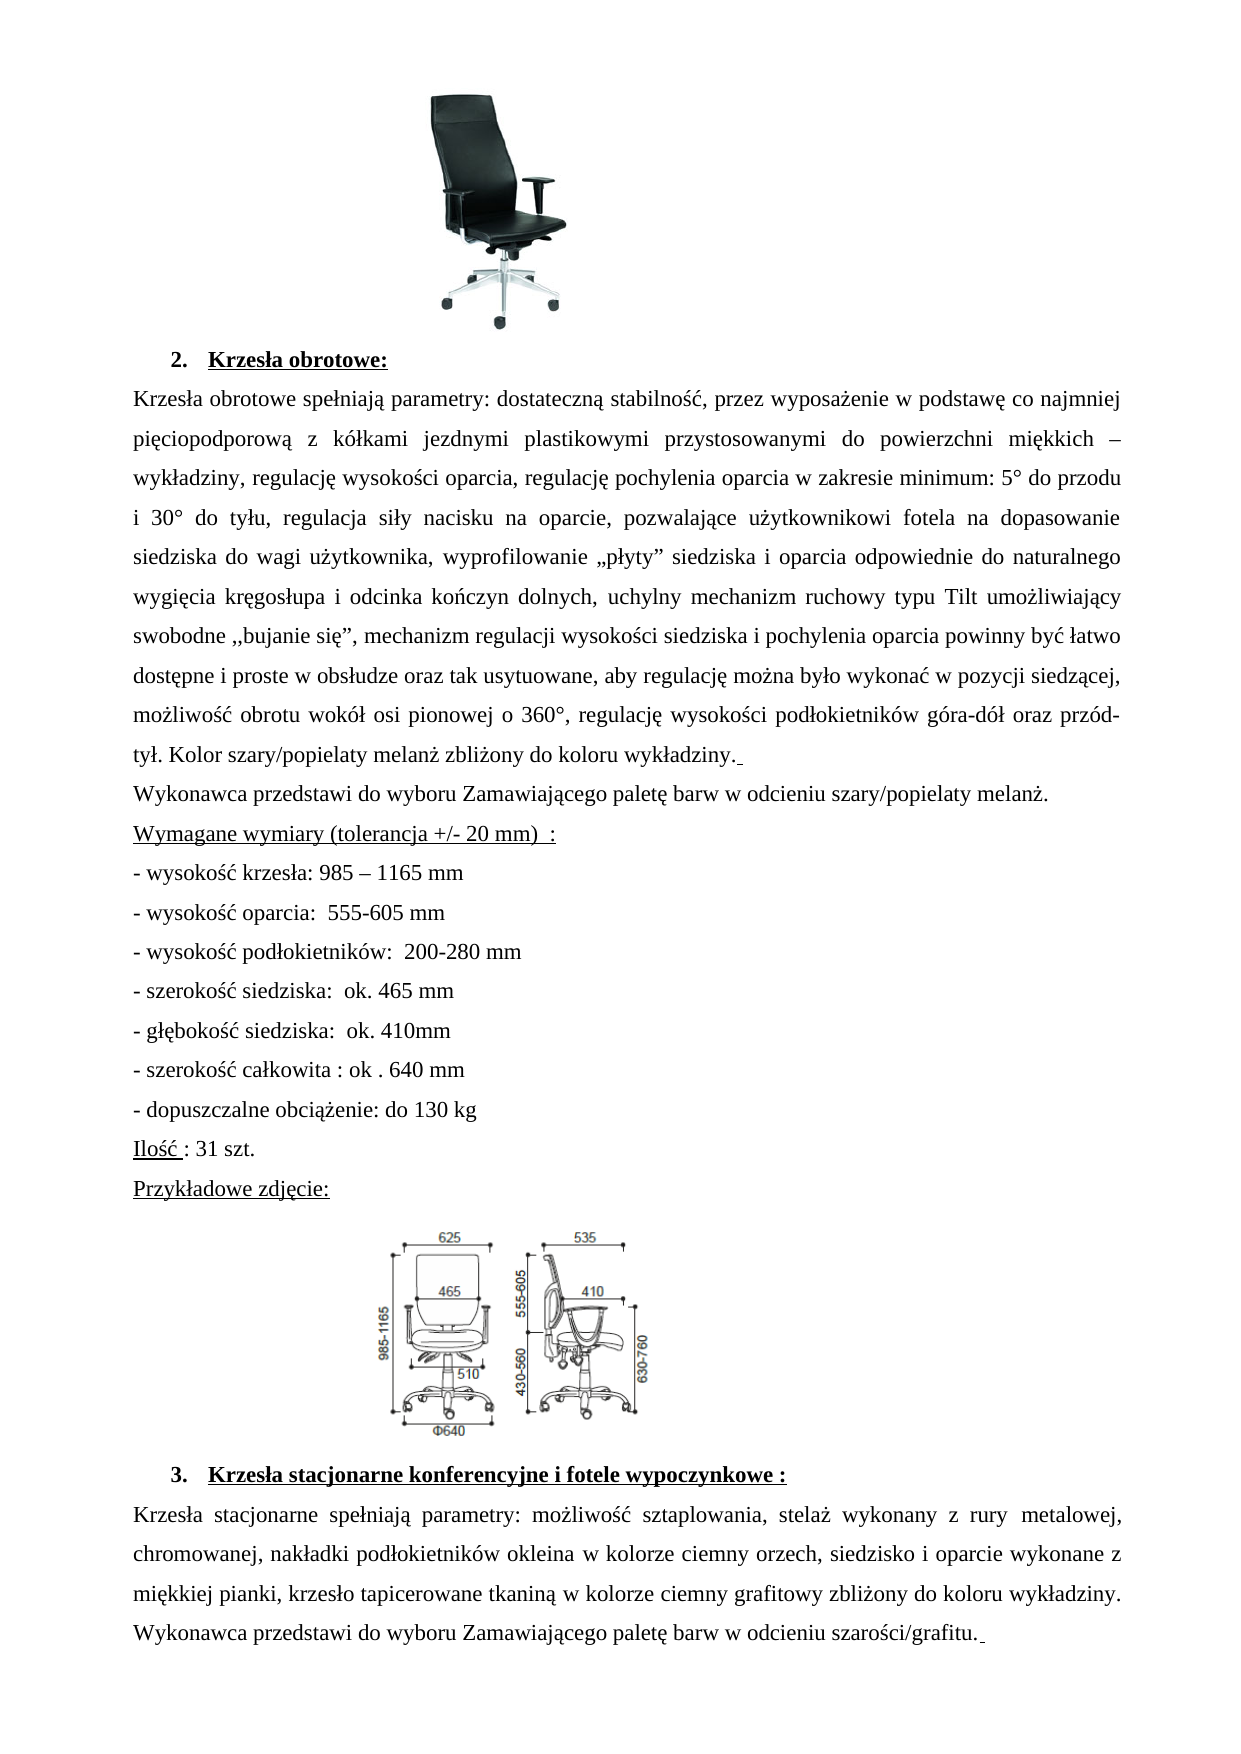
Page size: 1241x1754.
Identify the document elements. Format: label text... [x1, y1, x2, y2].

list Krzesła stacjonarne konferencyjne i fotele wypoczynkowe : [170, 1461, 1122, 1487]
picture [408, 88, 576, 334]
text - wysokość oparcia: 555-605 mm [133, 898, 1122, 925]
text - szerokość całkowita : ok . 640 mm [133, 1056, 1122, 1083]
text - wysokość krzesła: 985 – 1165 mm [133, 859, 1122, 885]
list Ilość : 31 szt. [133, 1135, 1093, 1162]
text - głębokość siedziska: ok. 410mm [133, 1017, 1122, 1043]
list Wymagane wymiary (tolerancja +/- 20 mm) : [133, 819, 1093, 846]
text - wysokość podłokietników: 200-280 mm [133, 938, 1122, 964]
text - szerokość siedziska: ok. 465 mm [133, 977, 1122, 1004]
text - dopuszczalne obciążenie: do 130 kg [133, 1096, 1122, 1122]
list Przykładowe zdjęcie: [133, 1175, 1093, 1201]
list Krzesła obrotowe: [170, 346, 1122, 372]
text Krzesła stacjonarne spełniają parametry: możliwość sztaplowania, stelaż wykonany z rury metalowej, chromowanej, nakładki podłokietników okleina w kolorze ciemny orzech, siedzisko i oparcie wykonane z miękkiej pianki, krzesło tapicerowane tkaniną w kolorze ciemny grafitowy zbliżony do koloru wykładziny. Wykonawca przedstawi do wyboru Zamawiającego paletę barw w odcieniu szarości/grafitu. [133, 1501, 1122, 1645]
text Wykonawca przedstawi do wyboru Zamawiającego paletę barw w odcieniu szary/popielaty melanż. [133, 780, 1122, 806]
text Krzesła obrotowe spełniają parametry: dostateczną stabilność, przez wyposażenie w podstawę co najmniej pięciopodporową z kółkami jezdnymi plastikowymi przystosowanymi do powierzchni miękkich – wykładziny, regulację wysokości oparcia, regulację pochylenia oparcia w zakresie minimum: 5° do przodu i 30° do tyłu, regulacja siły nacisku na oparcie, pozwalające użytkownikowi fotela na dopasowanie siedziska do wagi użytkownika, wyprofilowanie „płyty” siedziska i oparcia odpowiednie do naturalnego wygięcia kręgosłupa i odcinka kończyn dolnych, uchylny mechanizm ruchowy typu Tilt umożliwiający swobodne ,,bujanie się”, mechanizm regulacji wysokości siedziska i pochylenia oparcia powinny być łatwo dostępne i proste w obsłudze oraz tak usytuowane, aby regulację można było wykonać w pozycji siedzącej, możliwość obrotu wokół osi pionowej o 360°, regulację wysokości podłokietników góra-dół oraz przód-tył. Kolor szary/popielaty melanż zbliżony do koloru wykładziny. [133, 385, 1122, 767]
